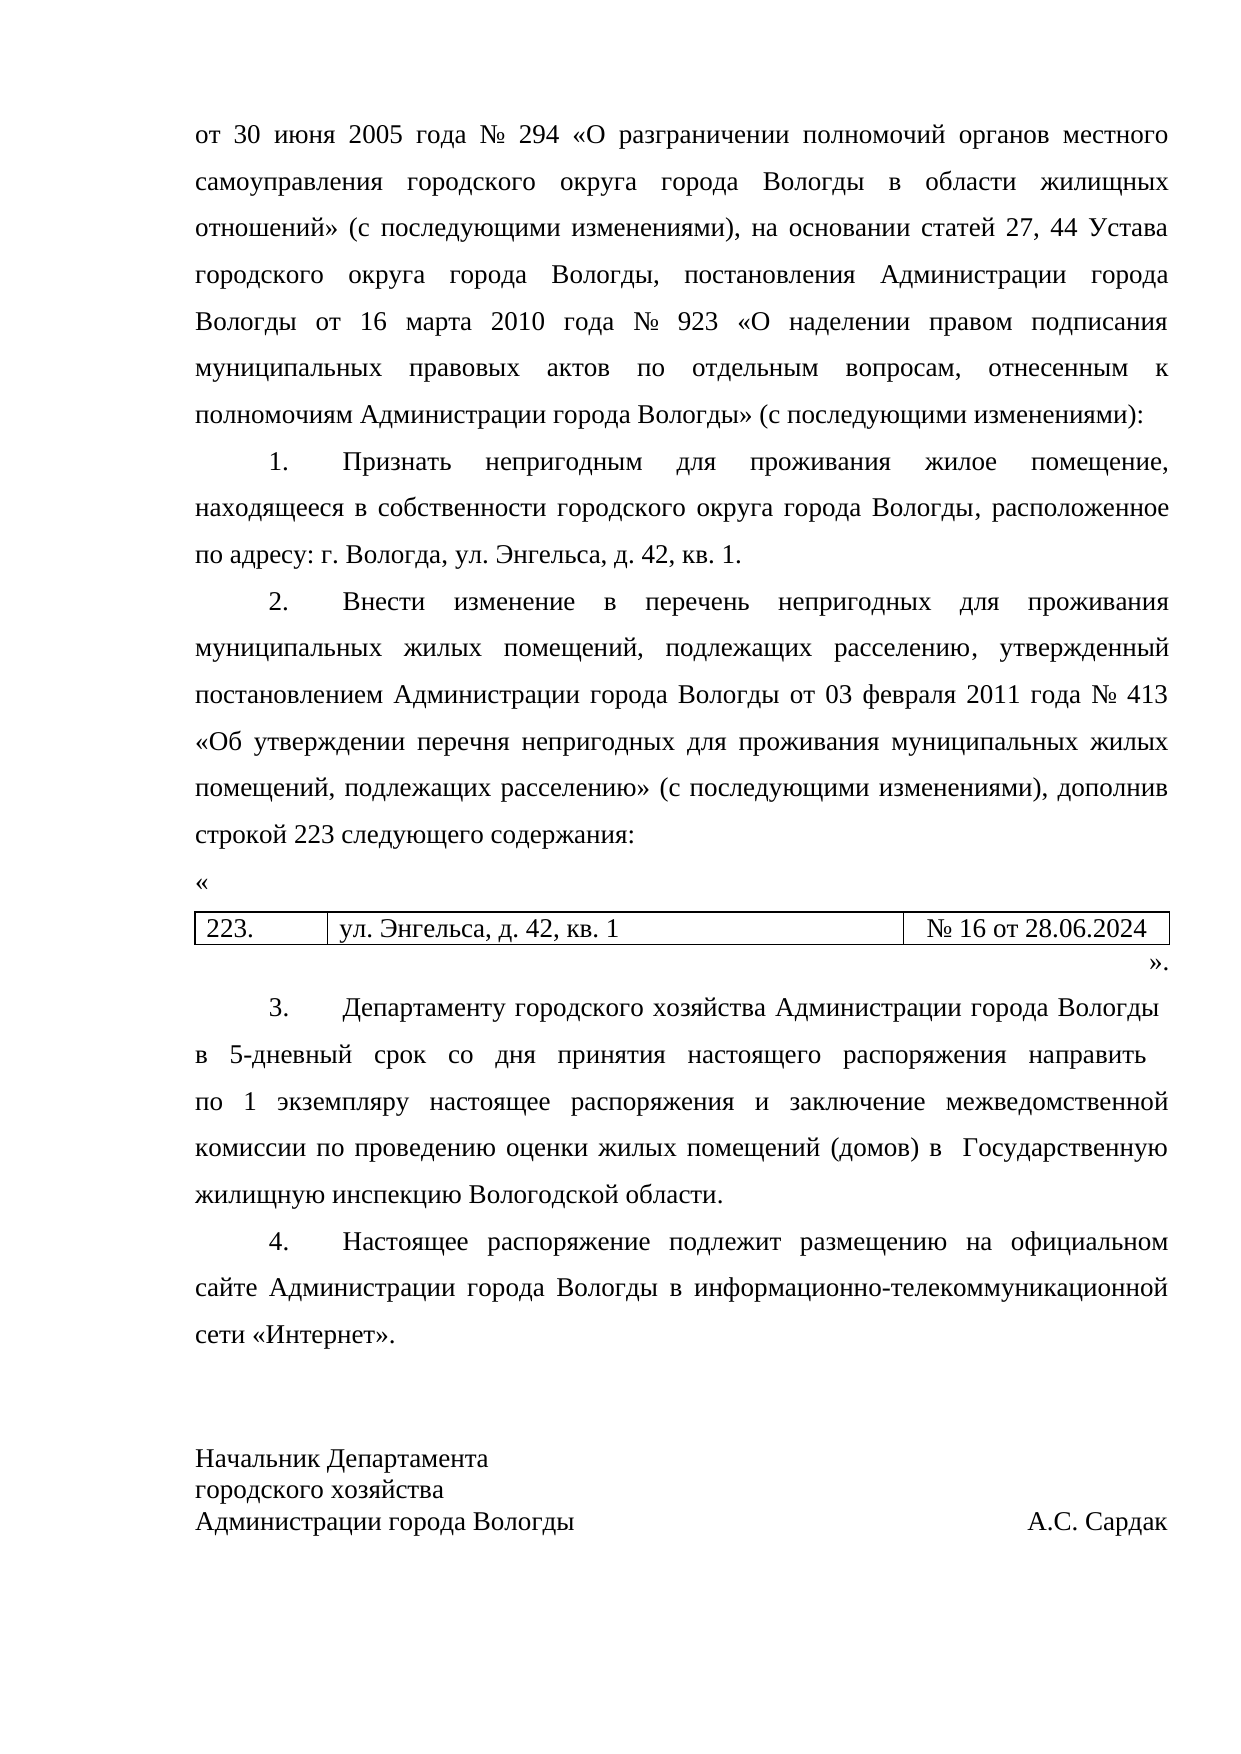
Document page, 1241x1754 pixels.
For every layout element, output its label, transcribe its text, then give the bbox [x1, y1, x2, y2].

text 3. Департаменту городского хозяйства Администрации города Вологды в 5-дневный срок со дня принятия настоящего распоряжения направить по 1 экземпляру настоящее распоряжения и заключение межведомственной комиссии по проведению оценки жилых помещений (домов) в Государственную жилищную инспекцию Вологодской области. [195, 991, 1169, 1209]
text Начальник Департамента [195, 1442, 1169, 1474]
text « [195, 865, 1169, 896]
text 4. Настоящее распоряжение подлежит размещению на официальном сайте Администрации города Вологды в информационно-телекоммуникационной сети «Интернет». [195, 1225, 1169, 1349]
list Признать непригодным для проживания жилое помещение, находящееся в собственности городского округа города Вологды, расположенное по адресу: г. Вологда, ул. Энгельса, д. 42, кв. 1. [195, 445, 1169, 569]
text городского хозяйства [195, 1474, 1169, 1505]
table_header 223. [196, 913, 327, 944]
text Администрации города Вологды А.С. Сардак [195, 1505, 1169, 1536]
table_header ул. Энгельса, д. 42, кв. 1 [328, 913, 903, 944]
text ». [195, 945, 1169, 976]
list Внести изменение в перечень непригодных для проживания муниципальных жилых помещений, подлежащих расселению, утвержденный постановлением Администрации города Вологды от 03 февраля 2011 года № 413 «Об утверждении перечня непригодных для проживания муниципальных жилых помещений, подлежащих расселению» (с последующими изменениями), дополнив строкой 223 следующего содержания: [195, 585, 1169, 849]
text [195, 118, 1169, 429]
table_header № 16 от 28.06.2024 [904, 913, 1169, 944]
